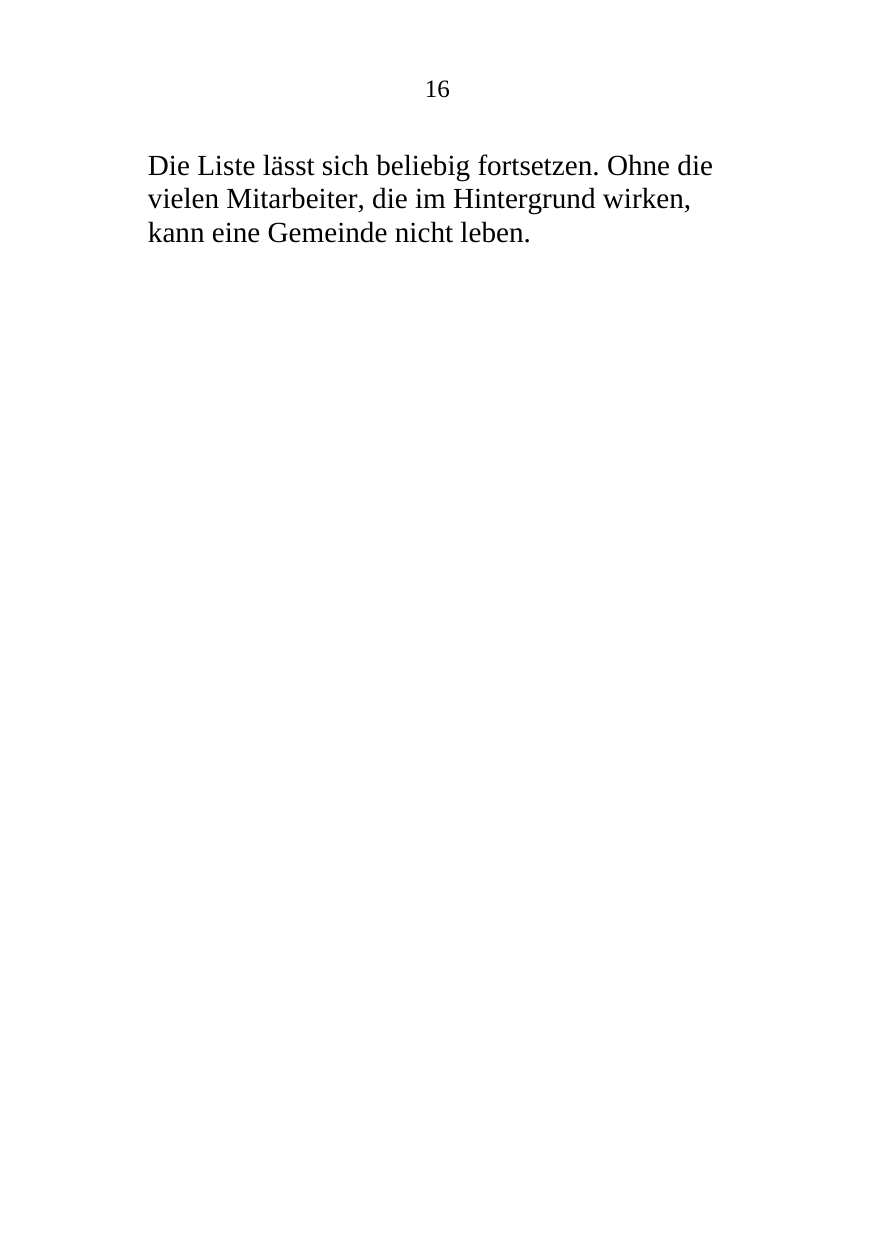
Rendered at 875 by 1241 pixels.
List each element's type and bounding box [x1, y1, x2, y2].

text [148, 148, 726, 248]
